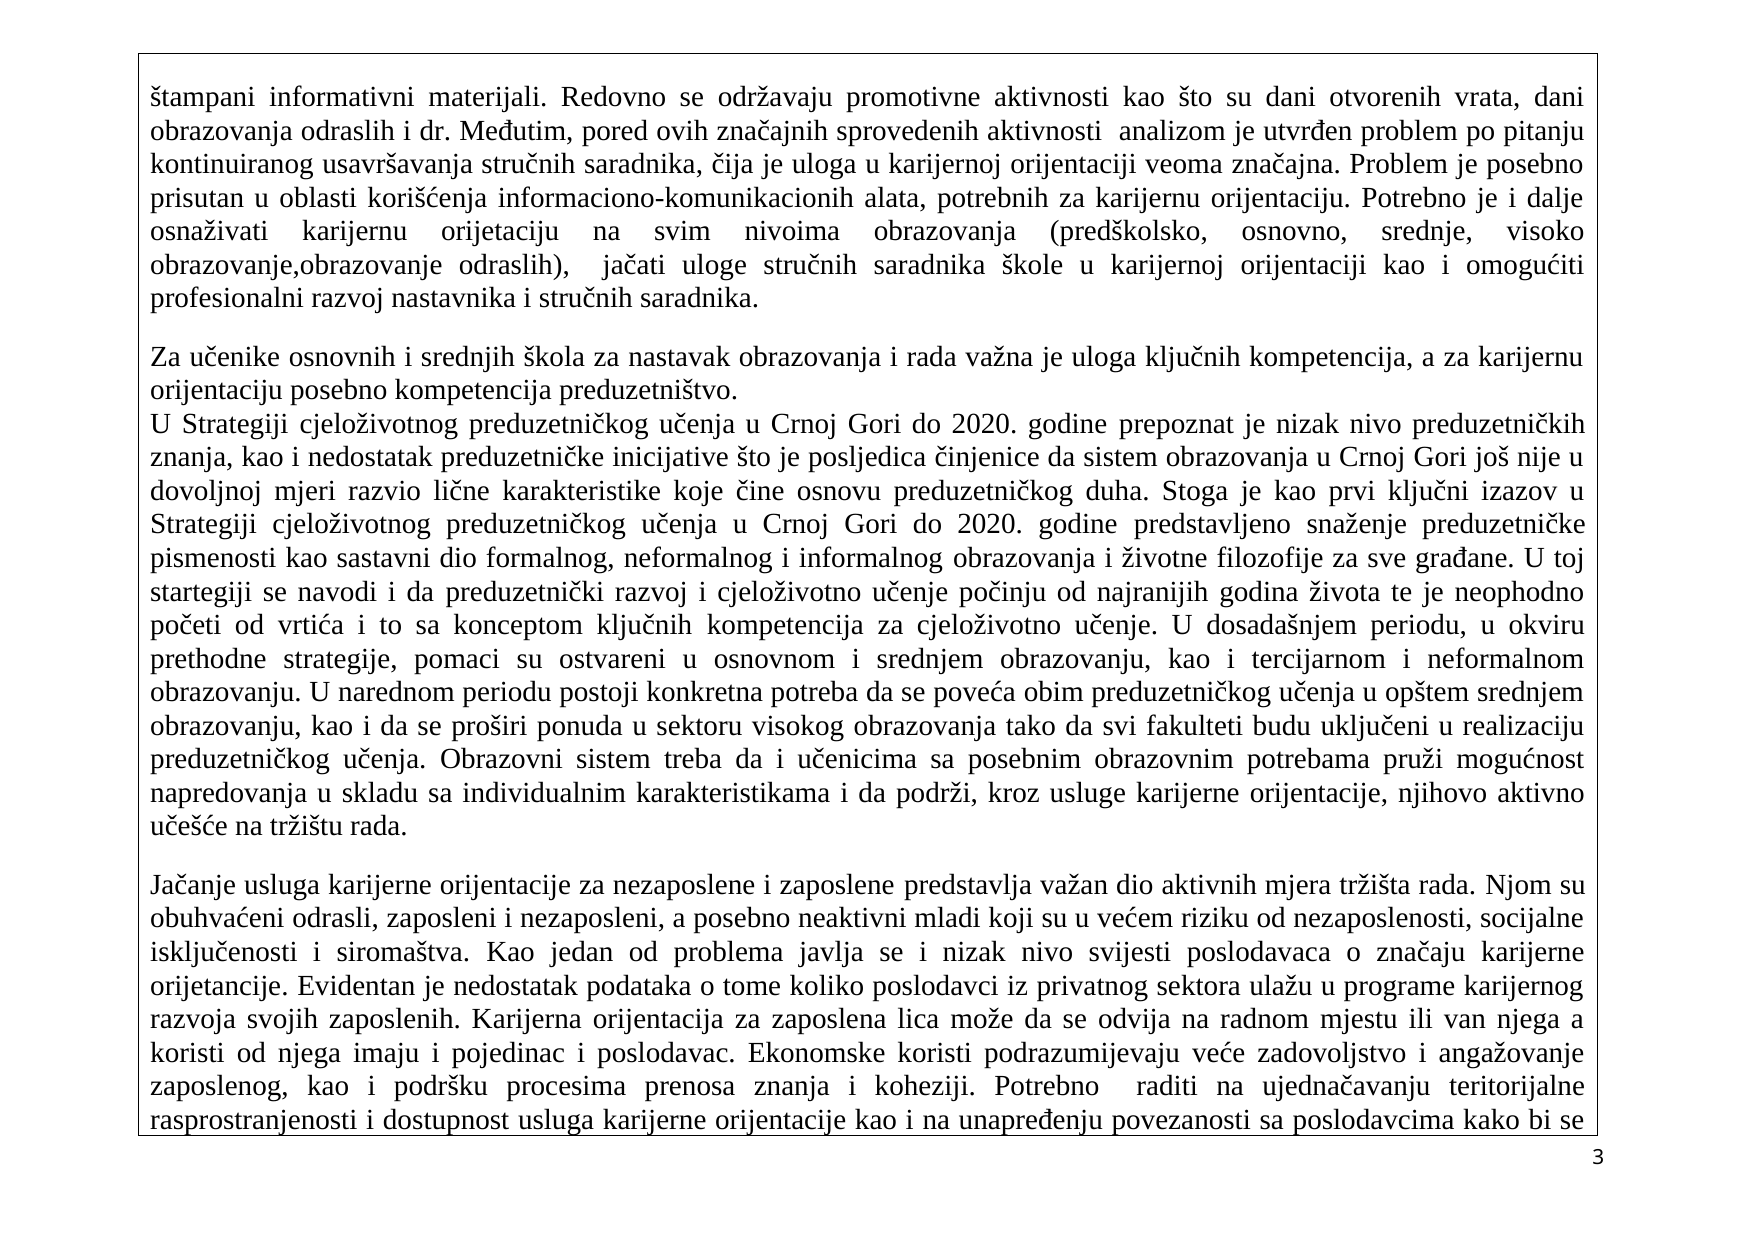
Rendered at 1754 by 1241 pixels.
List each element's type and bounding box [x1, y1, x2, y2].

table_cell [139, 54, 1597, 1135]
